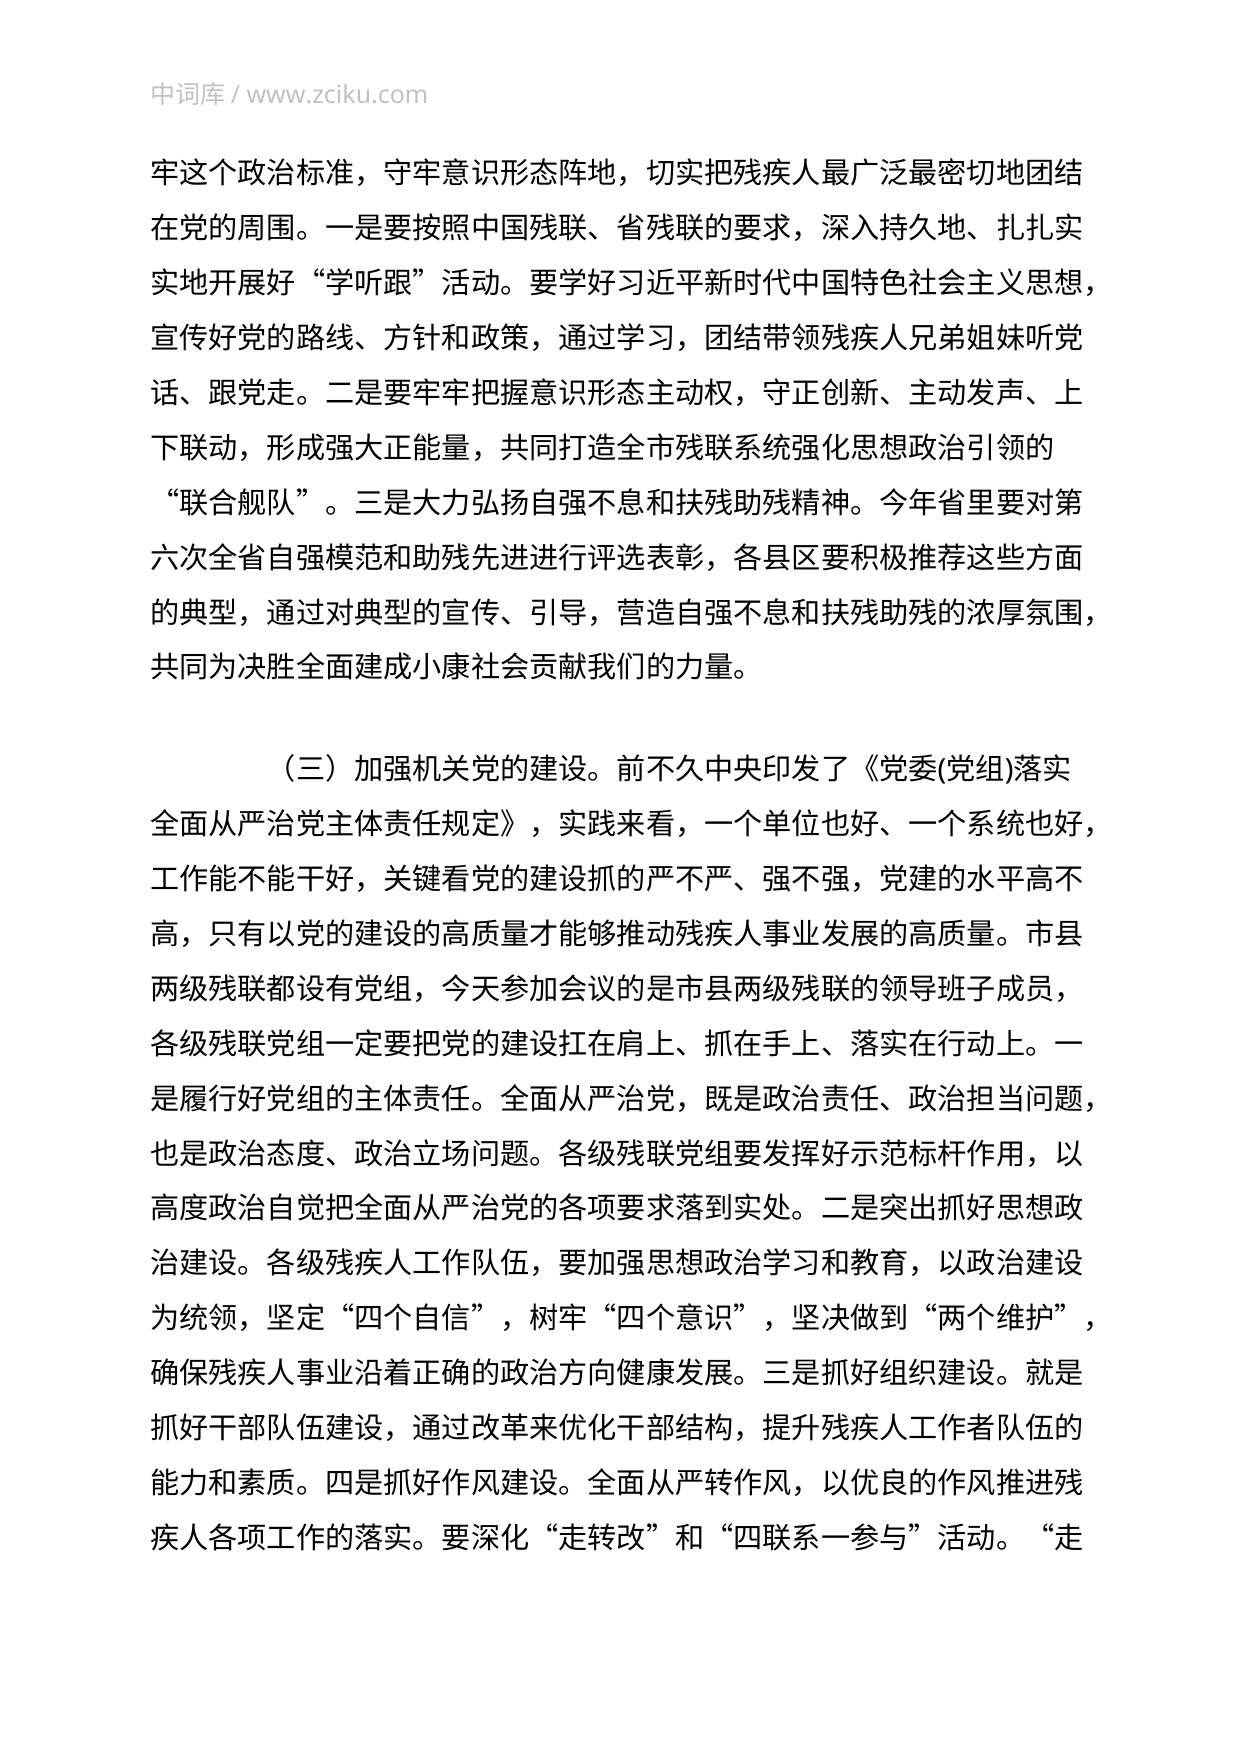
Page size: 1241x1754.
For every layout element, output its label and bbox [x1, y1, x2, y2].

text [150, 746, 1090, 1557]
text [150, 150, 1090, 686]
